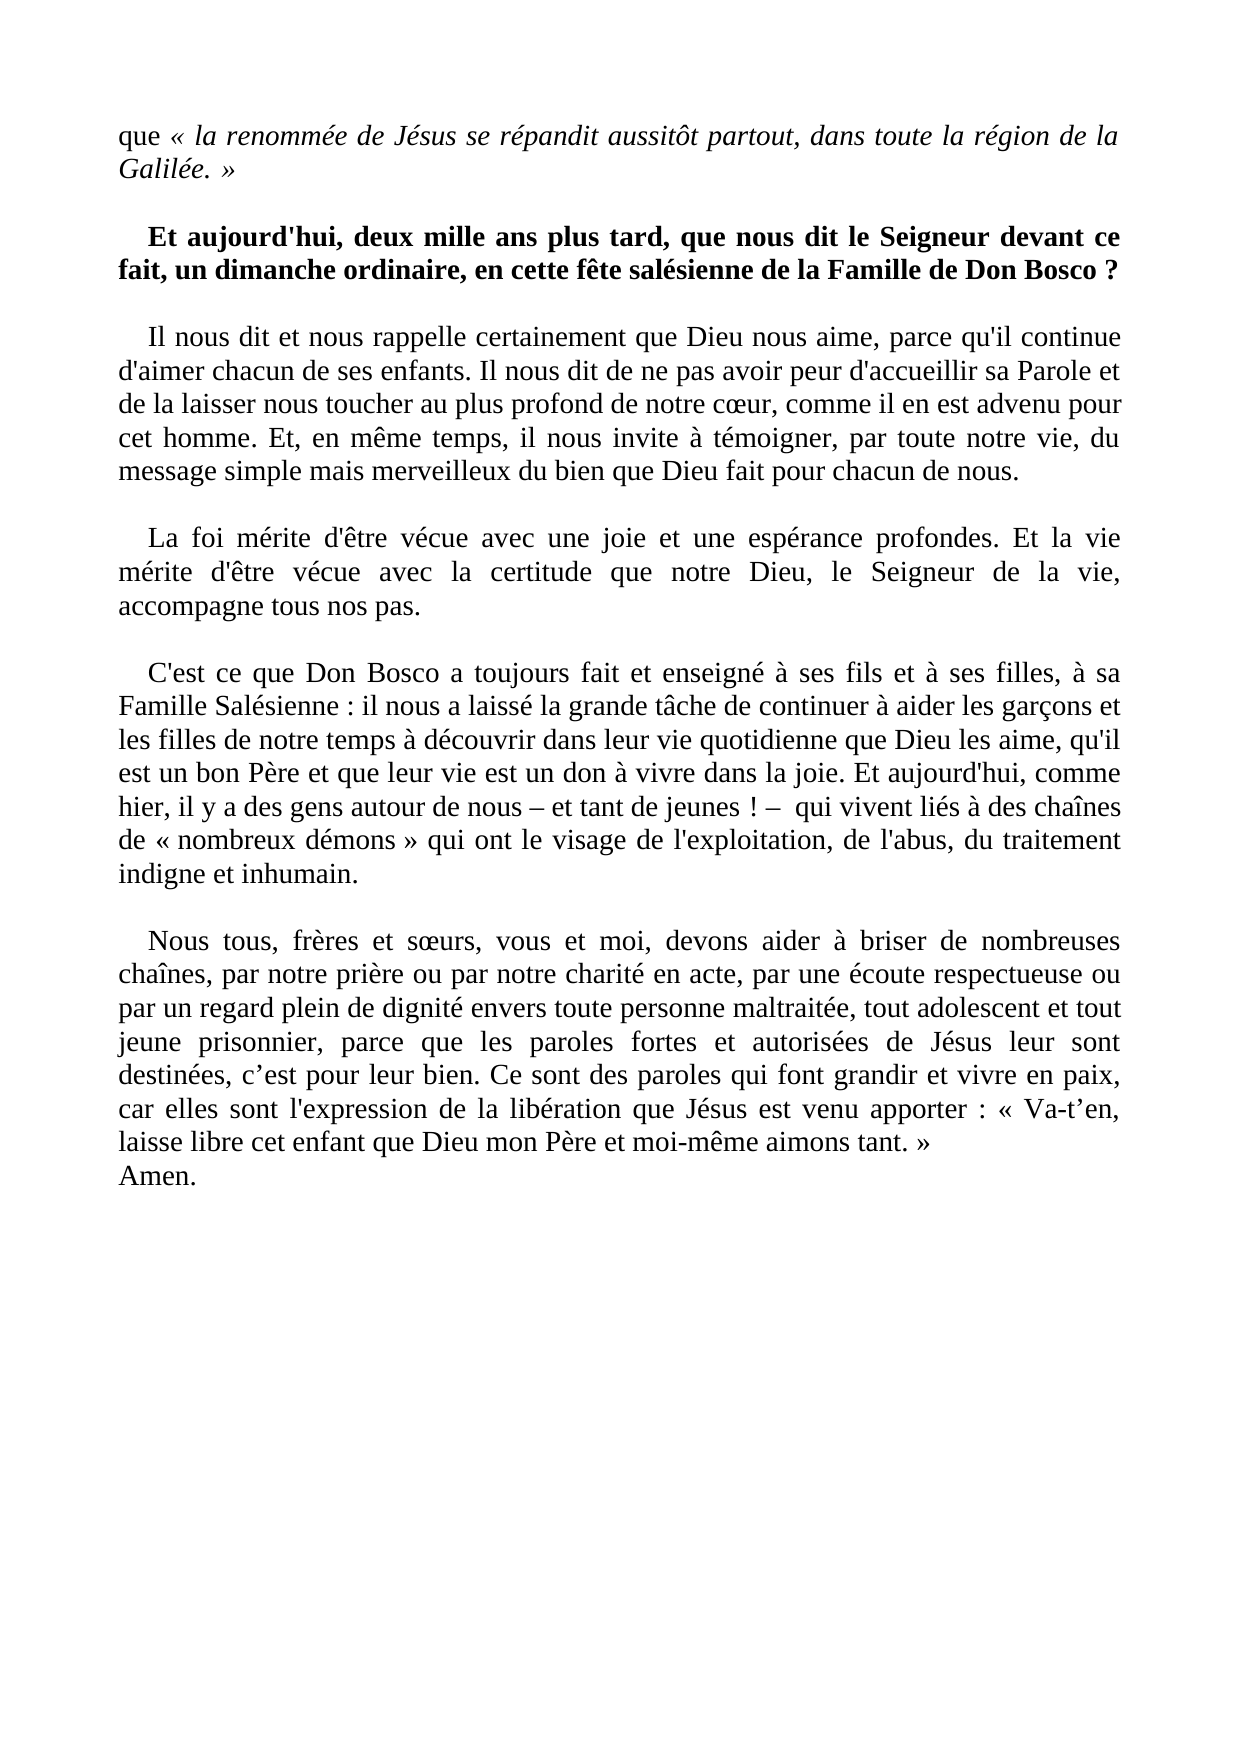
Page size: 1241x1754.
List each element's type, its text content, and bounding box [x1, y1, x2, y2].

text C'est ce que Don Bosco a toujours fait et enseigné à ses fils et à ses filles, à sa Famille Salésienne : il nous a laissé la grande tâche de continuer à aider les garçons et les filles de notre temps à découvrir dans leur vie quotidienne que Dieu les aime, qu'il est un bon Père et que leur vie est un don à vivre dans la joie. Et aujourd'hui, comme hier, il y a des gens autour de nous – et tant de jeunes ! – qui vivent liés à des chaînes de « nombreux démons » qui ont le visage de l'exploitation, de l'abus, du traitement indigne et inhumain. [118, 655, 1122, 889]
text Nous tous, frères et sœurs, vous et moi, devons aider à briser de nombreuses chaînes, par notre prière ou par notre charité en acte, par une écoute respectueuse ou par un regard plein de dignité envers toute personne maltraitée, tout adolescent et tout jeune prisonnier, parce que les paroles fortes et autorisées de Jésus leur sont destinées, c’est pour leur bien. Ce sont des paroles qui font grandir et vivre en paix, car elles sont l'expression de la libération que Jésus est venu apporter : « Va-t’en, laisse libre cet enfant que Dieu mon Père et moi-même aimons tant. » [118, 923, 1122, 1158]
text La foi mérite d'être vécue avec une joie et une espérance profondes. Et la vie mérite d'être vécue avec la certitude que notre Dieu, le Seigneur de la vie, accompagne tous nos pas. [118, 521, 1122, 621]
text Amen. [118, 1158, 1122, 1191]
text Il nous dit et nous rappelle certainement que Dieu nous aime, parce qu'il continue d'aimer chacun de ses enfants. Il nous dit de ne pas avoir peur d'accueillir sa Parole et de la laisser nous toucher au plus profond de notre cœur, comme il en est advenu pour cet homme. Et, en même temps, il nous invite à témoigner, par toute notre vie, du message simple mais merveilleux du bien que Dieu fait pour chacun de nous. [118, 319, 1122, 487]
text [118, 118, 1122, 185]
text Et aujourd'hui, deux mille ans plus tard, que nous dit le Seigneur devant ce fait, un dimanche ordinaire, en cette fête salésienne de la Famille de Don Bosco ? [118, 219, 1122, 286]
